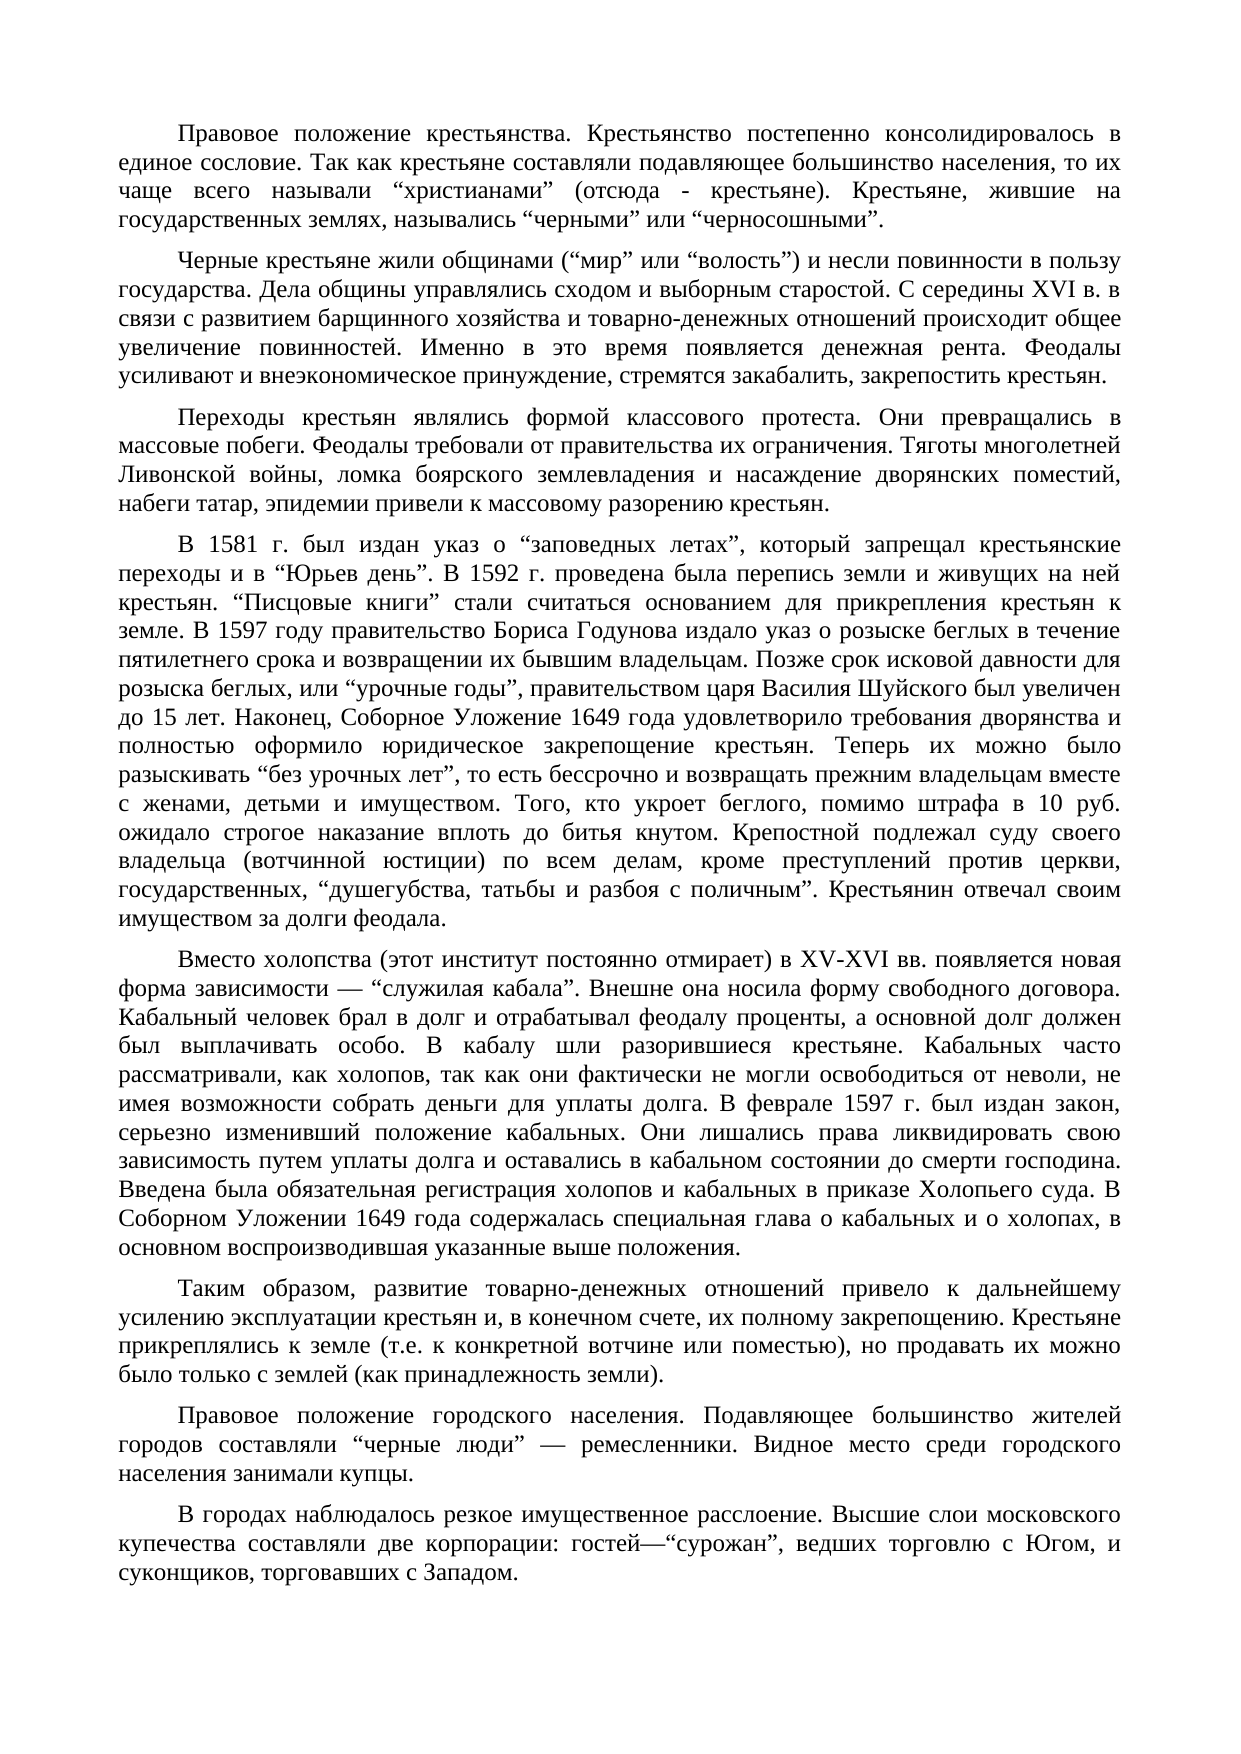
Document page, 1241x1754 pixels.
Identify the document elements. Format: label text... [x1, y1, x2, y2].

text Черные крестьяне жили общинами (“мир” или “волость”) и несли повинности в пользу государства. Дела общины управлялись сходом и выборным старостой. С середины XVI в. в связи с развитием барщинного хозяйства и товарно-денежных отношений происходит общее увеличение повинностей. Именно в это время появляется денежная рента. Феодалы усиливают и внеэкономическое принуждение, стремятся закабалить, закрепостить крестьян. [118, 246, 1122, 389]
text В городах наблюдалось резкое имущественное расслоение. Высшие слои московского купечества составляли две корпорации: гостей—“сурожан”, ведших торговлю с Югом, и суконщиков, торговавших с Западом. [118, 1499, 1122, 1586]
text Вместо холопства (этот институт постоянно отмирает) в XV-XVI вв. появляется новая форма зависимости — “служилая кабала”. Внешне она носила форму свободного договора. Кабальный человек брал в долг и отрабатывал феодалу проценты, а основной долг должен был выплачивать особо. В кабалу шли разорившиеся крестьяне. Кабальных часто рассматривали, как холопов, так как они фактически не могли освободиться от неволи, не имея возможности собрать деньги для уплаты долга. В феврале 1597 г. был издан закон, серьезно изменивший положение кабальных. Они лишались права ликвидировать свою зависимость путем уплаты долга и оставались в кабальном состоянии до смерти господина. Введена была обязательная регистрация холопов и кабальных в приказе Холопьего суда. В Соборном Уложении 1649 года содержалась специальная глава о кабальных и о холопах, в основном воспроизводившая указанные выше положения. [118, 944, 1122, 1261]
text Таким образом, развитие товарно-денежных отношений привело к дальнейшему усилению эксплуатации крестьян и, в конечном счете, их полному закрепощению. Крестьяне прикреплялись к земле (т.е. к конкретной вотчине или поместью), но продавать их можно было только с землей (как принадлежность земли). [118, 1273, 1122, 1388]
text Правовое положение крестьянства. Крестьянство постепенно консолидировалось в единое сословие. Так как крестьяне составляли подавляющее большинство населения, то их чаще всего называли “христианами” (отсюда - крестьяне). Крестьяне, жившие на государственных землях, назывались “черными” или “черносошными”. [118, 118, 1122, 233]
text Правовое положение городского населения. Подавляющее большинство жителей городов составляли “черные люди” — ремесленники. Видное место среди городского населения занимали купцы. [118, 1401, 1122, 1487]
text В 1581 г. был издан указ о “заповедных летах”, который запрещал крестьянские переходы и в “Юрьев день”. В 1592 г. проведена была перепись земли и живущих на ней крестьян. “Писцовые книги” стали считаться основанием для прикрепления крестьян к земле. В 1597 году правительство Бориса Годунова издало указ о розыске беглых в течение пятилетнего срока и возвращении их бывшим владельцам. Позже срок исковой давности для розыска беглых, или “урочные годы”, правительством царя Василия Шуйского был увеличен до 15 лет. Наконец, Соборное Уложение 1649 года удовлетворило требования дворянства и полностью оформило юридическое закрепощение крестьян. Теперь их можно было разыскивать “без урочных лет”, то есть бессрочно и возвращать прежним владельцам вместе с женами, детьми и имуществом. Того, кто укроет беглого, помимо штрафа в 10 руб. ожидало строгое наказание вплоть до битья кнутом. Крепостной подлежал суду своего владельца (вотчинной юстиции) по всем делам, кроме преступлений против церкви, государственных, “душегубства, татьбы и разбоя с поличным”. Крестьянин отвечал своим имуществом за долги феодала. [118, 529, 1122, 932]
text Переходы крестьян являлись формой классового протеста. Они превращались в массовые побеги. Феодалы требовали от правительства их ограничения. Тяготы многолетней Ливонской войны, ломка боярского землевладения и насаждение дворянских поместий, набеги татар, эпидемии привели к массовому разорению крестьян. [118, 402, 1122, 517]
